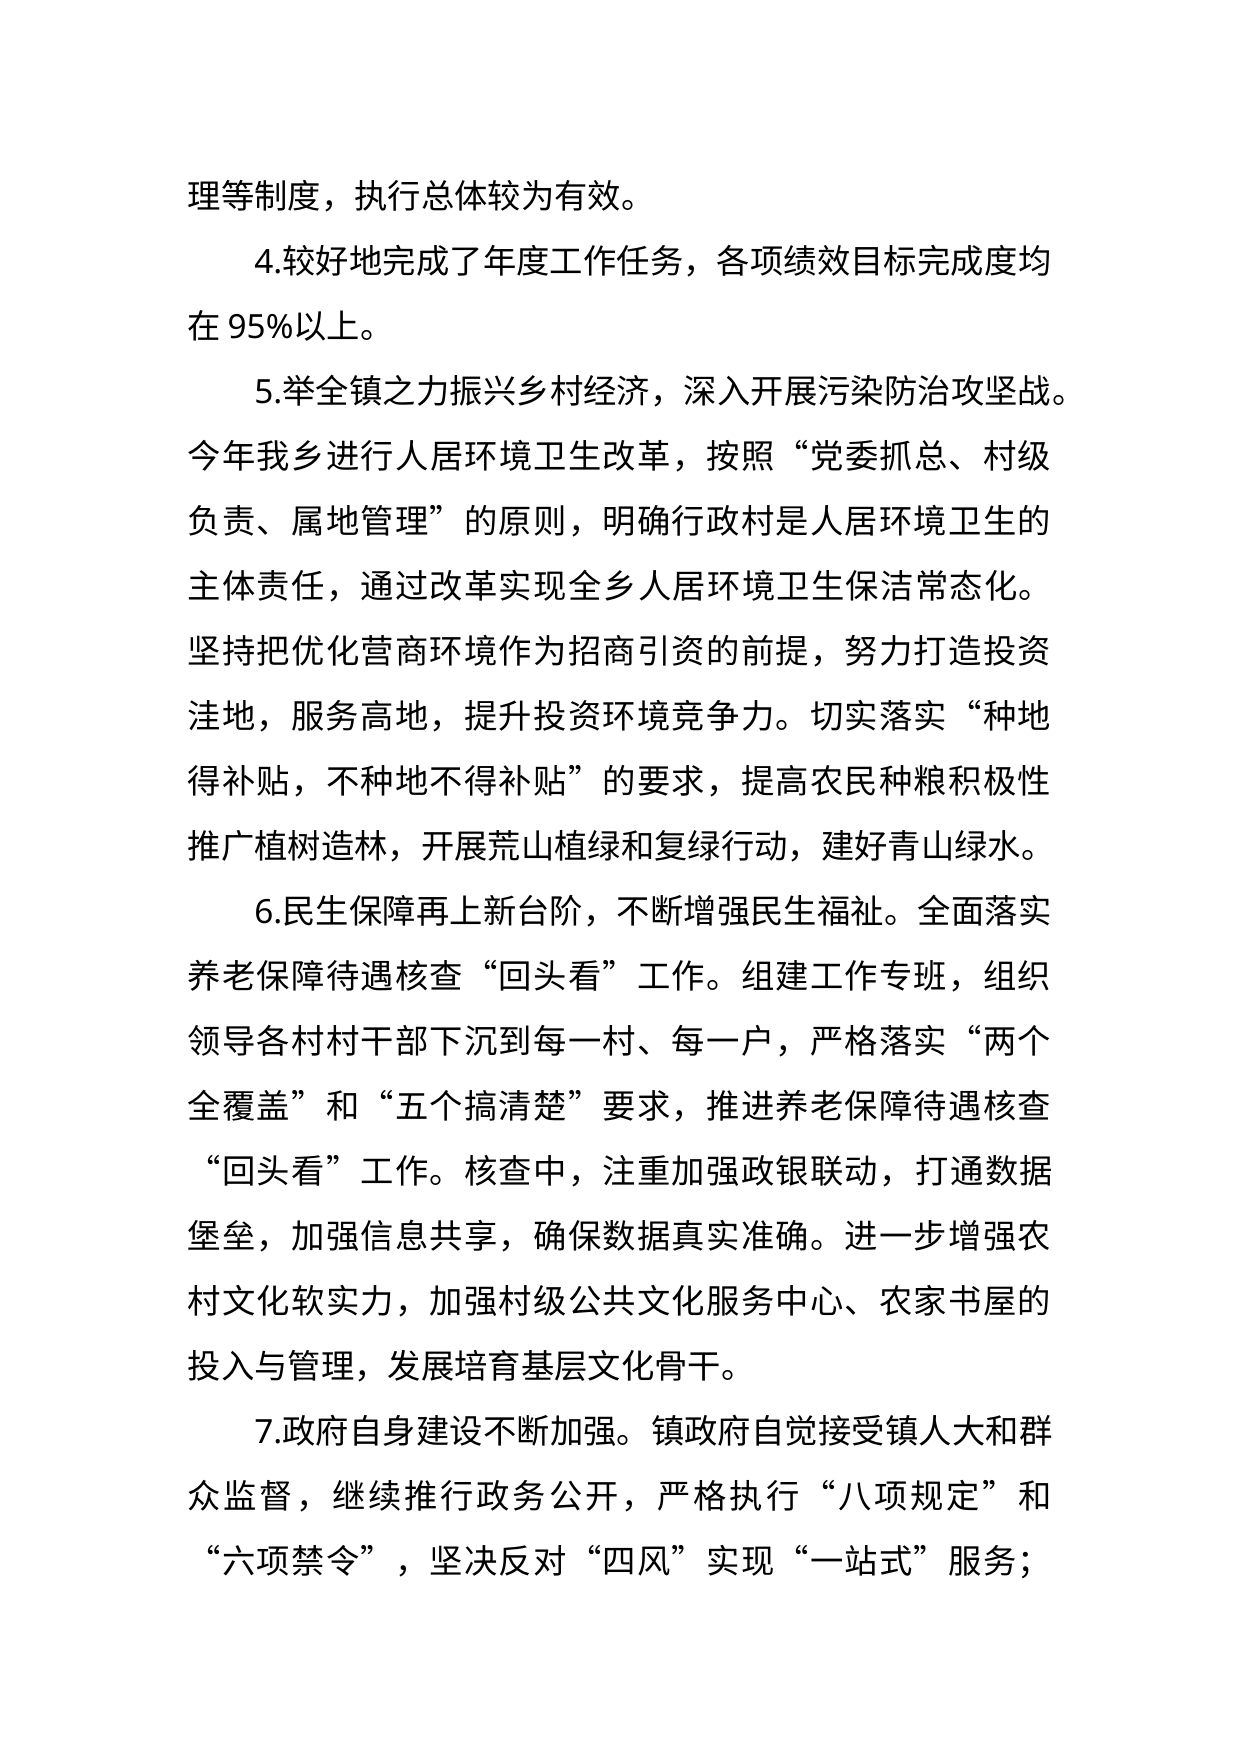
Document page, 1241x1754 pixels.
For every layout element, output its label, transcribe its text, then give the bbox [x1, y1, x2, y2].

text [187, 162, 1053, 227]
text 5.举全镇之力振兴乡村经济，深入开展污染防治攻坚战。今年我乡进行人居环境卫生改革，按照“党委抓总、村级负责、属地管理”的原则，明确行政村是人居环境卫生的主体责任，通过改革实现全乡人居环境卫生保洁常态化。坚持把优化营商环境作为招商引资的前提，努力打造投资洼地，服务高地，提升投资环境竞争力。切实落实“种地得补贴，不种地不得补贴”的要求，提高农民种粮积极性。推广植树造林，开展荒山植绿和复绿行动，建好青山绿水。 [187, 357, 1053, 877]
text 6.民生保障再上新台阶，不断增强民生福祉。全面落实养老保障待遇核查“回头看”工作。组建工作专班，组织领导各村村干部下沉到每一村、每一户，严格落实“两个全覆盖”和“五个搞清楚”要求，推进养老保障待遇核查“回头看”工作。核查中，注重加强政银联动，打通数据堡垒，加强信息共享，确保数据真实准确。进一步增强农村文化软实力，加强村级公共文化服务中心、农家书屋的投入与管理，发展培育基层文化骨干。 [187, 877, 1053, 1397]
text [187, 1397, 1053, 1592]
text 4.较好地完成了年度工作任务，各项绩效目标完成度均在95%以上。 [187, 227, 1053, 357]
